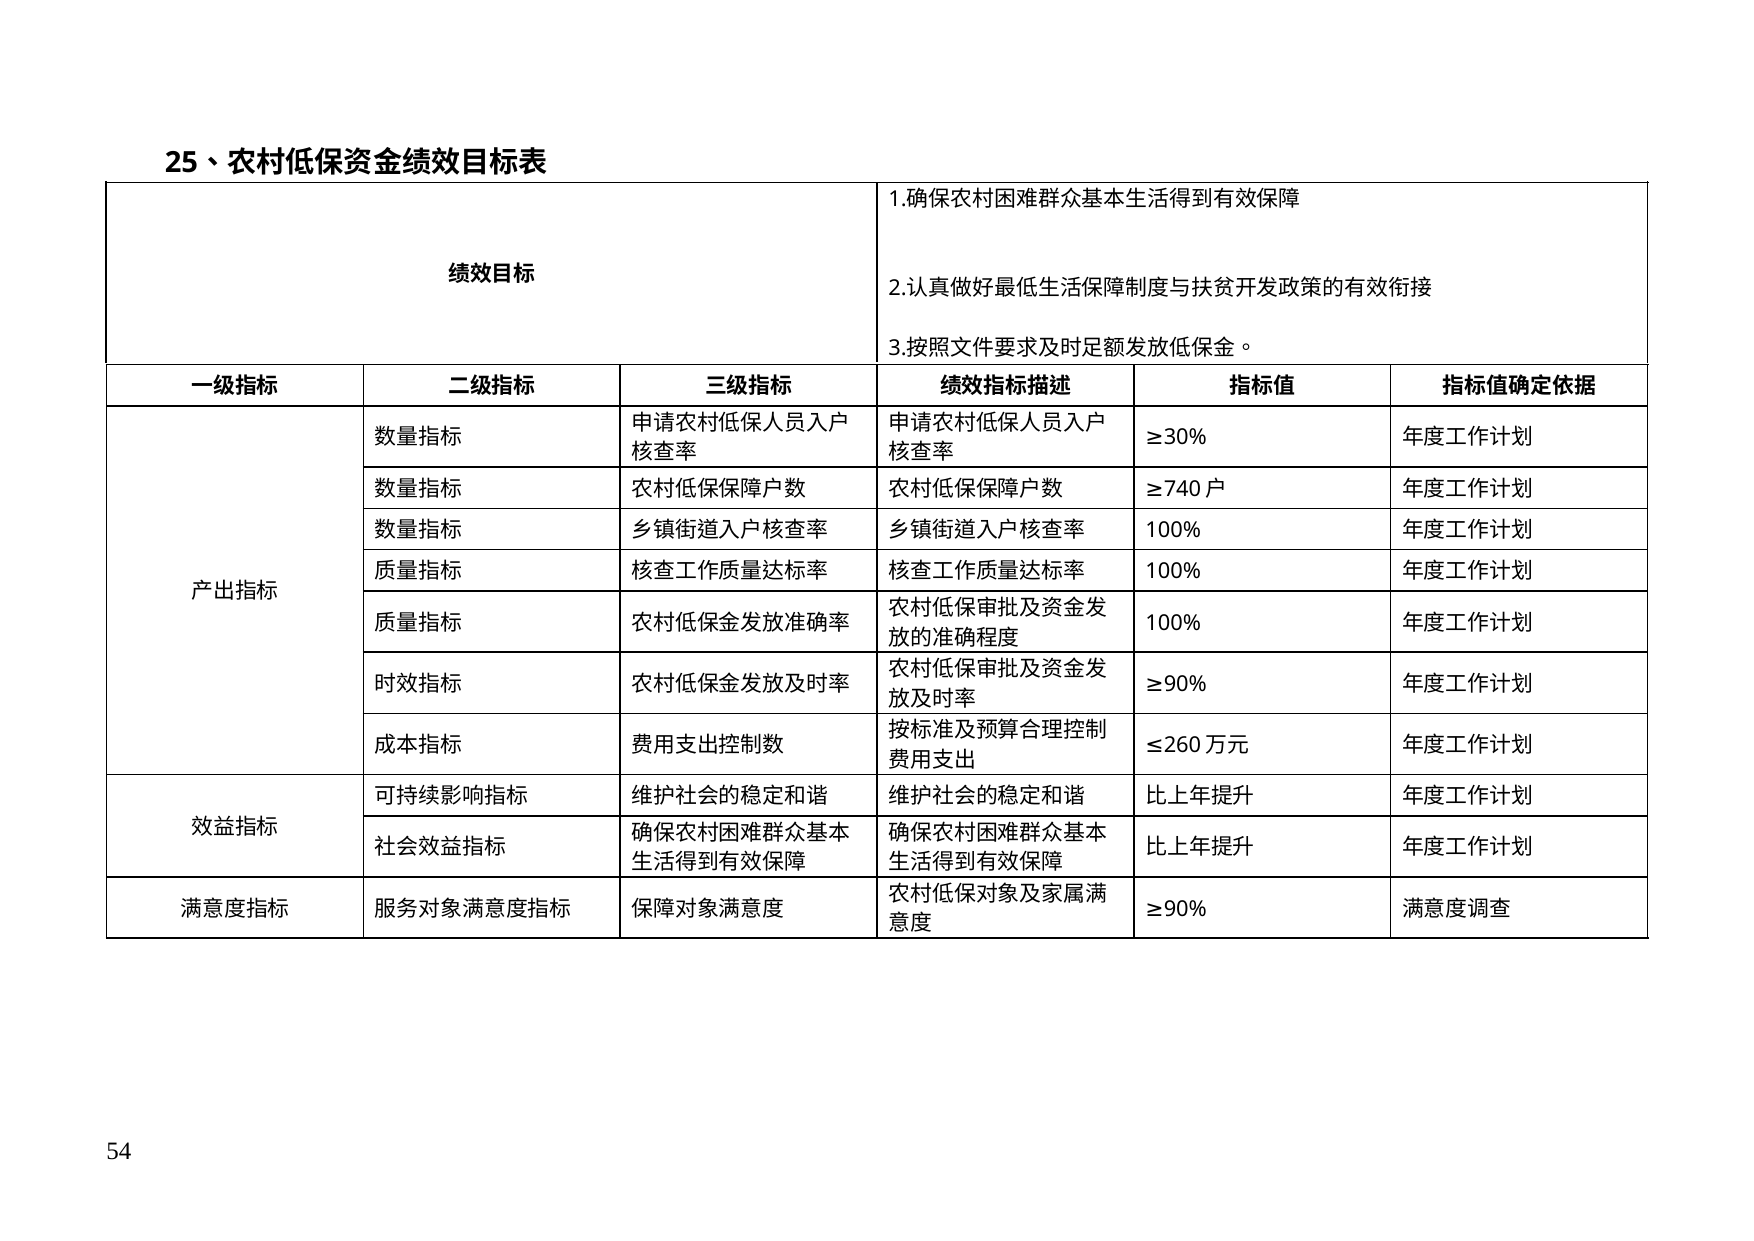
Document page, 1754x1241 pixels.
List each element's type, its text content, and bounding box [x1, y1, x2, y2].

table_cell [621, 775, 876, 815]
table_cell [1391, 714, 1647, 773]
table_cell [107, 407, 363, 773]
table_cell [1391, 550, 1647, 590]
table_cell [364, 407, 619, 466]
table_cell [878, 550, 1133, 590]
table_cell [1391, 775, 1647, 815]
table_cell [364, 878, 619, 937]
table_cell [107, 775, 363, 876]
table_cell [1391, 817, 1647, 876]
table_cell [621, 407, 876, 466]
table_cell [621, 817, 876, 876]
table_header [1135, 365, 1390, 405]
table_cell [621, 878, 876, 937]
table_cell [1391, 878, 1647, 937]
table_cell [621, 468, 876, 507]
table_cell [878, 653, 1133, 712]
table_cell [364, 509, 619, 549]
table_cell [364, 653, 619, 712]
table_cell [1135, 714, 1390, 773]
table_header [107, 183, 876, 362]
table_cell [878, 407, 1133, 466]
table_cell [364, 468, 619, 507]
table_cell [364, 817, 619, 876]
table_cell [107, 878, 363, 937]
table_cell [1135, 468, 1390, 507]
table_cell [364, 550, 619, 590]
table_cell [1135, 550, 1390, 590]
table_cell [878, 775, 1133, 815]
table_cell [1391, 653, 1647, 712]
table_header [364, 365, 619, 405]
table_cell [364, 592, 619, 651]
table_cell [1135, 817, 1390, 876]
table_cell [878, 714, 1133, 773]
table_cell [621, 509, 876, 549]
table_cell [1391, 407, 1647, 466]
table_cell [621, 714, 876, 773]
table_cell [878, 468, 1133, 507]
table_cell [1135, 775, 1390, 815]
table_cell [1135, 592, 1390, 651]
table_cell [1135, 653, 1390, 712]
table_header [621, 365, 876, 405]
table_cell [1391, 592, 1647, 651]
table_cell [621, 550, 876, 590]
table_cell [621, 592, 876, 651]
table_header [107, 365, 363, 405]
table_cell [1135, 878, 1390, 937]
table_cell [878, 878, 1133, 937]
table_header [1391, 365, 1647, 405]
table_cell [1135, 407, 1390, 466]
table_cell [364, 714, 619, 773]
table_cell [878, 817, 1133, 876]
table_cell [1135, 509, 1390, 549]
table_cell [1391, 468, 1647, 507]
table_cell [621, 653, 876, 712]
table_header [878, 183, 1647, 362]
text 25、农村低保资金绩效目标表 [106, 142, 1648, 181]
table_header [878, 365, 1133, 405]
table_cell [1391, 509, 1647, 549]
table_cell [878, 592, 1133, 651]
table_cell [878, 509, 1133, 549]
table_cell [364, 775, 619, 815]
